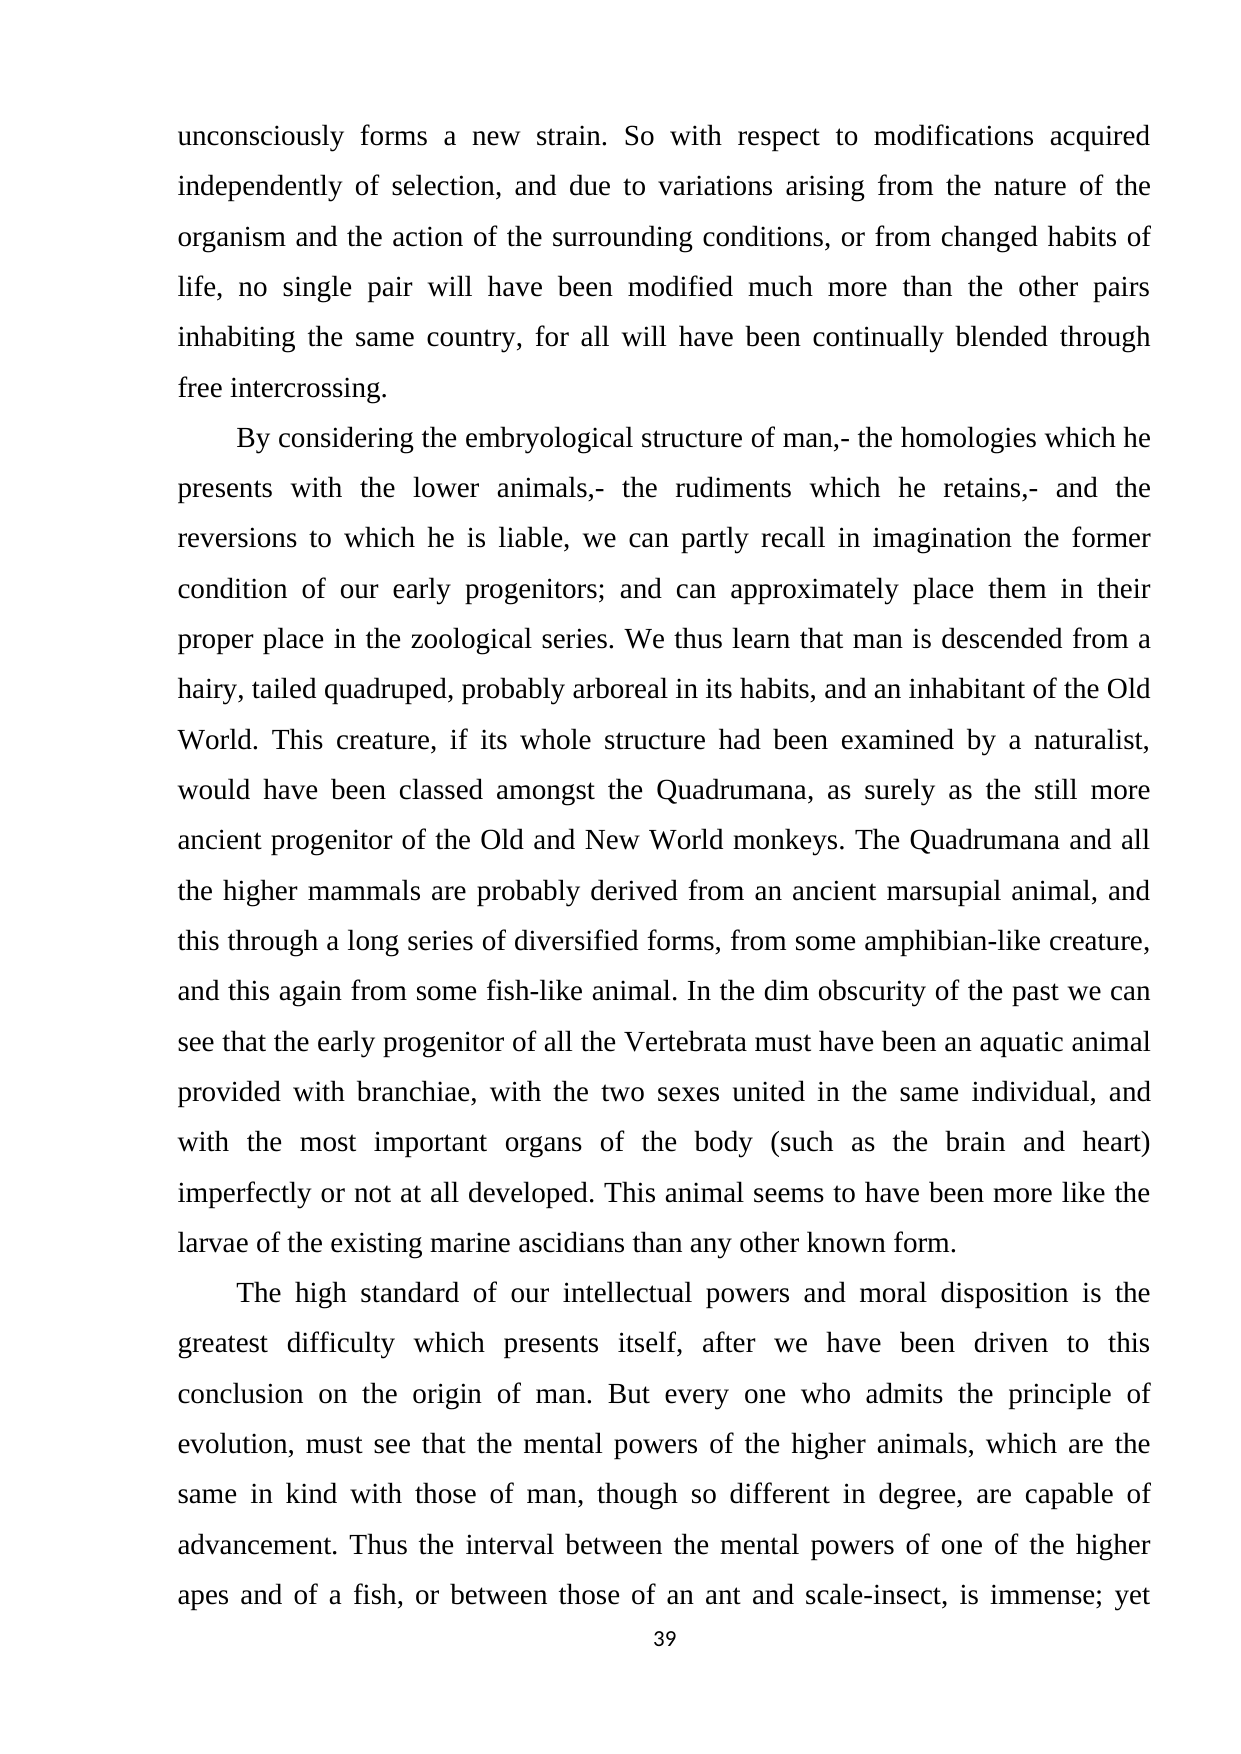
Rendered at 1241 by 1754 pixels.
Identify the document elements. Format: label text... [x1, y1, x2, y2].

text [177, 118, 1152, 403]
text By considering the embryological structure of man,- the homologies which he presents with the lower animals,- the rudiments which he retains,- and the reversions to which he is liable, we can partly recall in imagination the former condition of our early progenitors; and can approximately place them in their proper place in the zoological series. We thus learn that man is descended from a hairy, tailed quadruped, probably arboreal in its habits, and an inhabitant of the Old World. This creature, if its whole structure had been examined by a naturalist, would have been classed amongst the Quadrumana, as surely as the still more ancient progenitor of the Old and New World monkeys. The Quadrumana and all the higher mammals are probably derived from an ancient marsupial animal, and this through a long series of diversified forms, from some amphibian-like creature, and this again from some fish-like animal. In the dim obscurity of the past we can see that the early progenitor of all the Vertebrata must have been an aquatic animal provided with branchiae, with the two sexes united in the same individual, and with the most important organs of the body (such as the brain and heart) imperfectly or not at all developed. This animal seems to have been more like the larvae of the existing marine ascidians than any other known form. [177, 420, 1152, 1258]
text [177, 1275, 1152, 1611]
